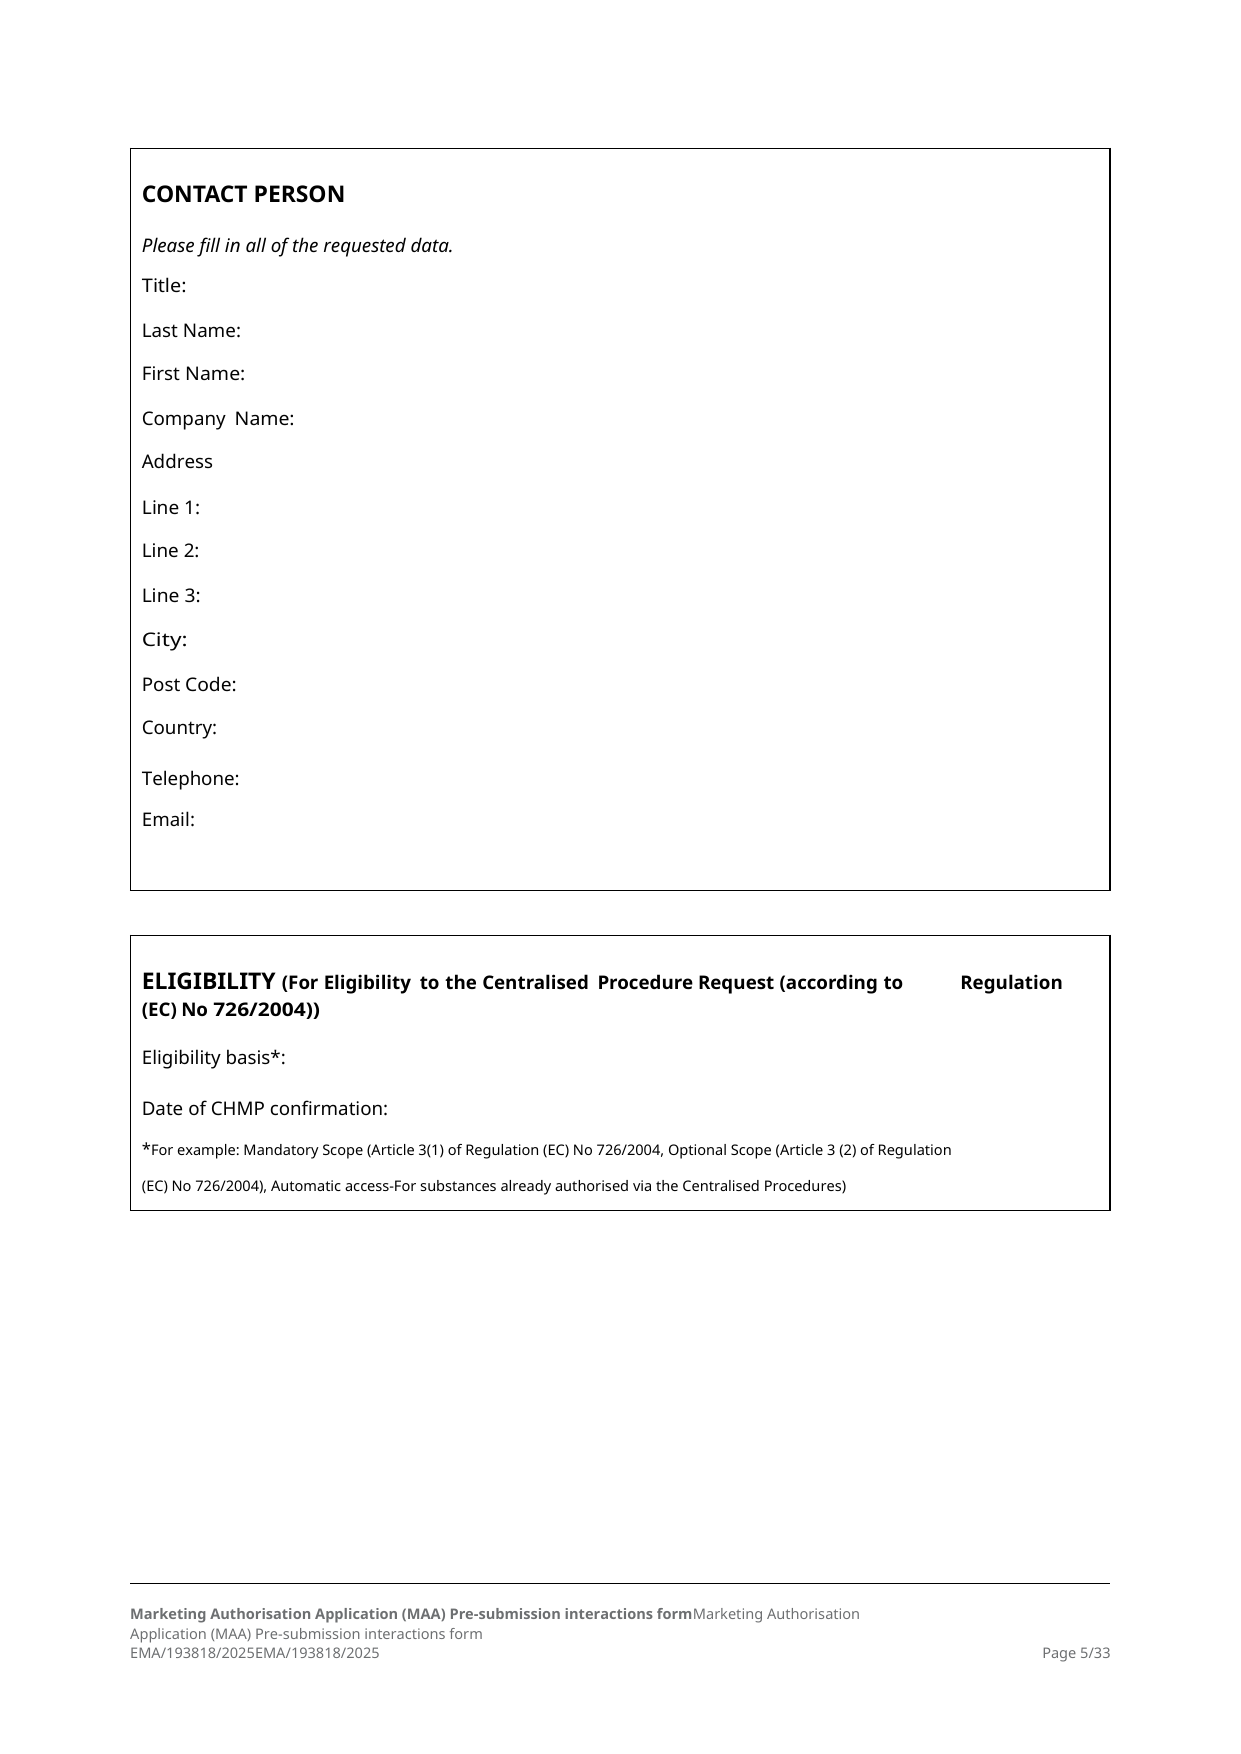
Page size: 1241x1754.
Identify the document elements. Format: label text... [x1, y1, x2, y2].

table_header ELIGIBILITY (For Eligibility to the Centralised Procedure Request (according to Regulation (EC) No 726/2004)) Eligibility basis*: Date of CHMP confirmation: *For example: Mandatory Scope (Article 3(1) of Regulation (EC) No 726/2004, Optional Scope (Article 3 (2) of Regulation (EC) No 726/2004), Automatic access-For substances already authorised via the Centralised Procedures) [131, 936, 1109, 1210]
table_header CONTACT PERSON Please fill in all of the requested data. Title: Last Name: First Name: Company Name: Address Line 1: Line 2: Line 3: City: Post Code: Country: Telephone: Email: [131, 149, 1109, 890]
